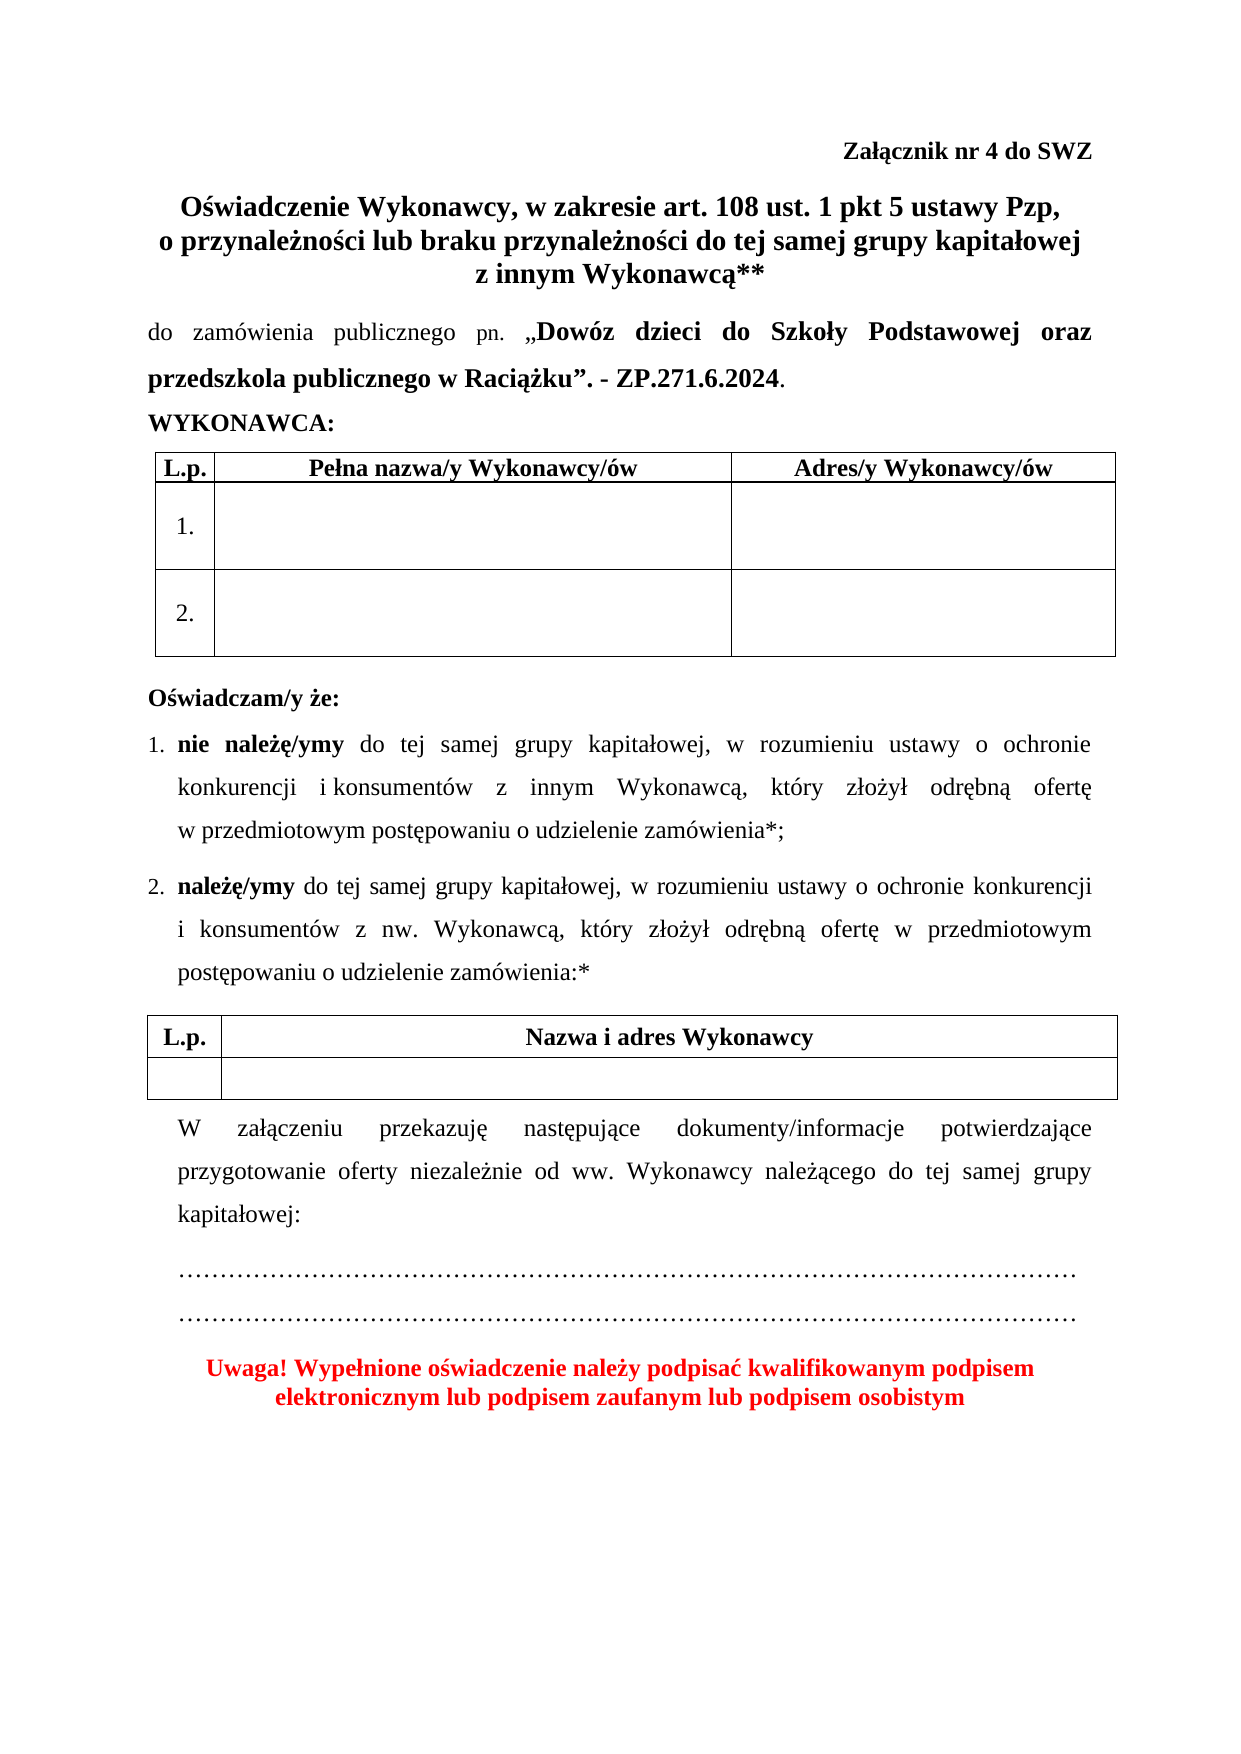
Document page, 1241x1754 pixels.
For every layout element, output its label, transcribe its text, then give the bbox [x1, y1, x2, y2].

table_cell [222, 1058, 1117, 1099]
list nie należę/ymy do tej samej grupy kapitałowej, w rozumieniu ustawy o ochronie konkurencji i konsumentów z innym Wykonawcą, który złożył odrębną ofertę w przedmiotowym postępowaniu o udzielenie zamówienia*; [148, 729, 1092, 844]
table_cell [732, 483, 1115, 569]
text Załącznik nr 4 do SWZ [148, 136, 1092, 164]
text ……………………………………………………………………………………………… [177, 1254, 1092, 1283]
table_cell [148, 1058, 221, 1099]
table_header L.p. [156, 453, 214, 481]
text Oświadczenie Wykonawcy, w zakresie art. 108 ust. 1 pkt 5 ustawy Pzp, o przynależności lub braku przynależności do tej samej grupy kapitałowej z innym Wykonawcą** [148, 189, 1092, 290]
text Uwaga! Wypełnione oświadczenie należy podpisać kwalifikowanym podpisem elektronicznym lub podpisem zaufanym lub podpisem osobistym [148, 1353, 1092, 1411]
table_cell [215, 483, 731, 569]
table_cell 2. [156, 570, 214, 656]
table_cell [215, 570, 731, 656]
text Oświadczam/y że: [148, 683, 1092, 712]
list należę/ymy do tej samej grupy kapitałowej, w rozumieniu ustawy o ochronie konkurencji i konsumentów z nw. Wykonawcą, który złożył odrębną ofertę w przedmiotowym postępowaniu o udzielenie zamówienia:* [148, 871, 1092, 986]
text W załączeniu przekazuję następujące dokumenty/informacje potwierdzające przygotowanie oferty niezależnie od ww. Wykonawcy należącego do tej samej grupy kapitałowej: [177, 1113, 1092, 1228]
table_header Adres/y Wykonawcy/ów [732, 453, 1115, 481]
text do zamówienia publicznego pn. „Dowóz dzieci do Szkoły Podstawowej oraz przedszkola publicznego w Raciążku”. - ZP.271.6.2024. [148, 315, 1092, 393]
text ……………………………………………………………………………………………… [162, 1298, 1092, 1326]
table_header L.p. [148, 1016, 221, 1057]
table_cell [732, 570, 1115, 656]
table_header Nazwa i adres Wykonawcy [222, 1016, 1117, 1057]
table_header Pełna nazwa/y Wykonawcy/ów [215, 453, 731, 481]
table_cell 1. [156, 483, 214, 569]
text WYKONAWCA: [148, 408, 1092, 437]
